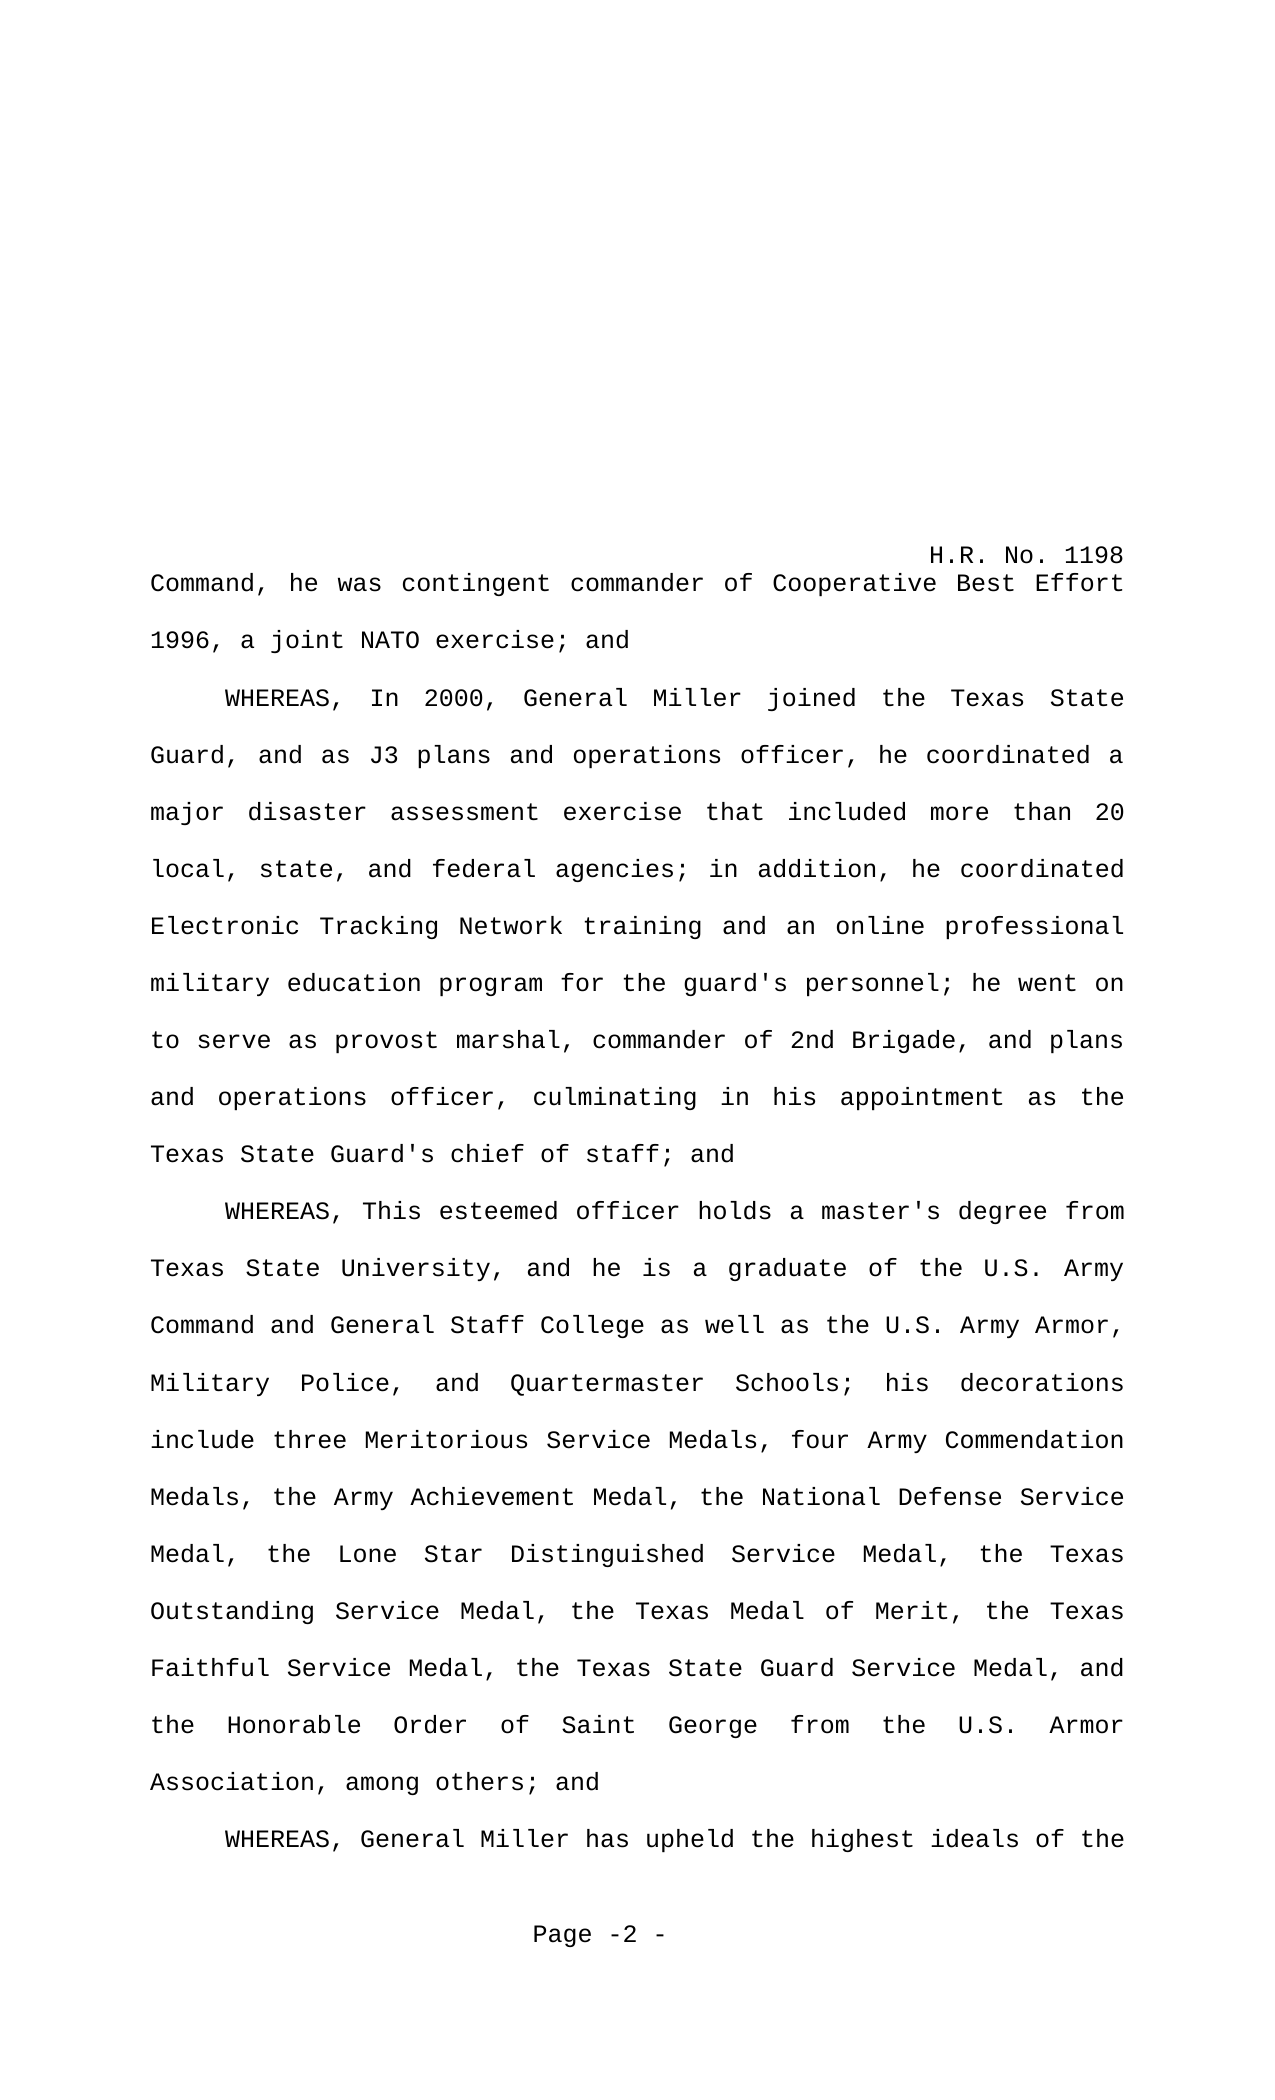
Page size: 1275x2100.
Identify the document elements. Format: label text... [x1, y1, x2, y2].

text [150, 1827, 1125, 1855]
text WHEREAS, In 2000, General Miller joined the Texas State Guard, and as J3 plans and operations officer, he coordinated a major disaster assessment exercise that included more than 20 local, state, and federal agencies; in addition, he coordinated Electronic Tracking Network training and an online professional military education program for the guard's personnel; he went on to serve as provost marshal, commander of 2nd Brigade, and plans and operations officer, culminating in his appointment as the Texas State Guard's chief of staff; and [150, 685, 1125, 1170]
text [150, 571, 1125, 656]
text WHEREAS, This esteemed officer holds a master's degree from Texas State University, and he is a graduate of the U.S. Army Command and General Staff College as well as the U.S. Army Armor, Military Police, and Quartermaster Schools; his decorations include three Meritorious Service Medals, four Army Commendation Medals, the Army Achievement Medal, the National Defense Service Medal, the Lone Star Distinguished Service Medal, the Texas Outstanding Service Medal, the Texas Medal of Merit, the Texas Faithful Service Medal, the Texas State Guard Service Medal, and the Honorable Order of Saint George from the U.S. Armor Association, among others; and [150, 1199, 1125, 1798]
